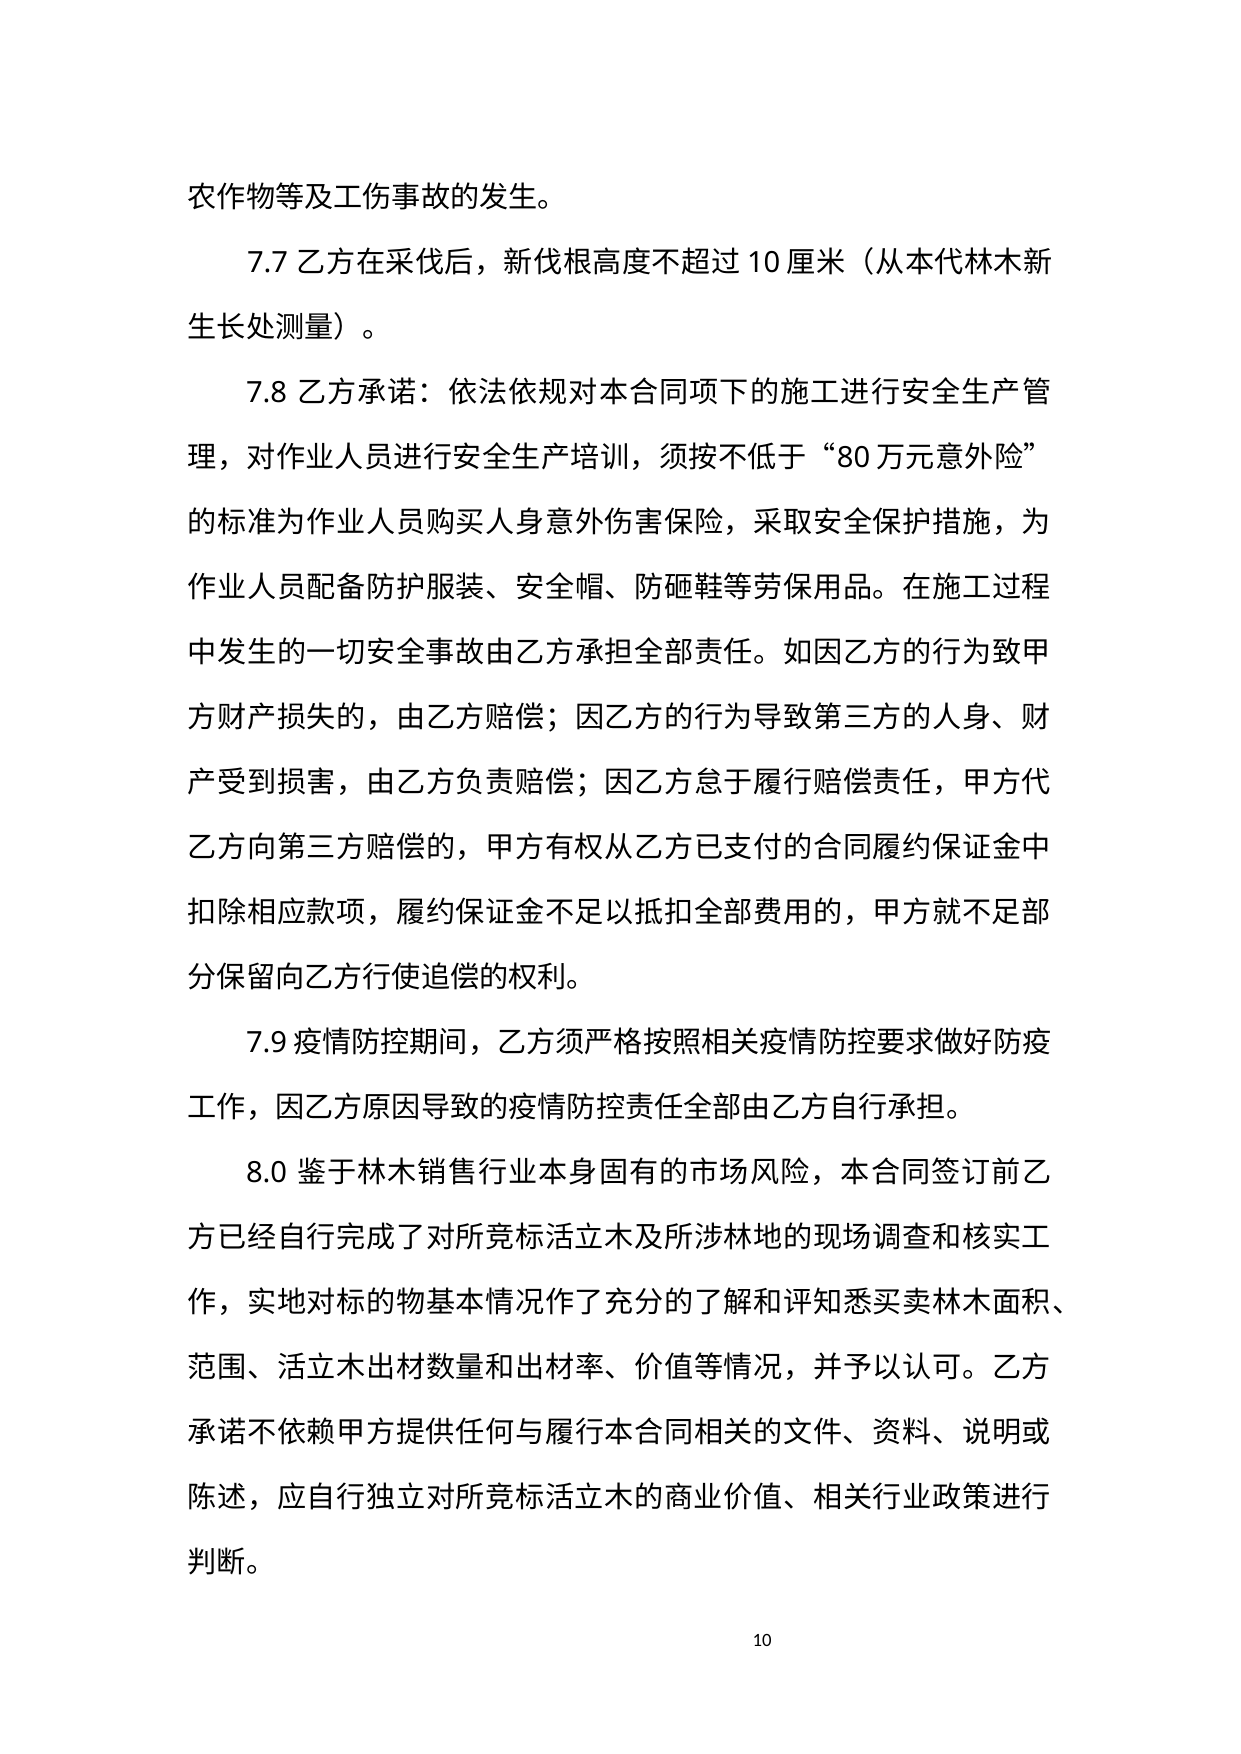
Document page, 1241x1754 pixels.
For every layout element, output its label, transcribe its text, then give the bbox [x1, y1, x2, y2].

text 7.9疫情防控期间，乙方须严格按照相关疫情防控要求做好防疫工作，因乙方原因导致的疫情防控责任全部由乙方自行承担。 [187, 1007, 1053, 1137]
text 7.8 乙方承诺：依法依规对本合同项下的施工进行安全生产管理，对作业人员进行安全生产培训，须按不低于“80万元意外险”的标准为作业人员购买人身意外伤害保险，采取安全保护措施，为作业人员配备防护服装、安全帽、防砸鞋等劳保用品。在施工过程中发生的一切安全事故由乙方承担全部责任。如因乙方的行为致甲方财产损失的，由乙方赔偿；因乙方的行为导致第三方的人身、财产受到损害，由乙方负责赔偿；因乙方怠于履行赔偿责任，甲方代乙方向第三方赔偿的，甲方有权从乙方已支付的合同履约保证金中扣除相应款项，履约保证金不足以抵扣全部费用的，甲方就不足部分保留向乙方行使追偿的权利。 [187, 357, 1053, 1007]
text 8.0 鉴于林木销售行业本身固有的市场风险，本合同签订前乙方已经自行完成了对所竞标活立木及所涉林地的现场调查和核实工作，实地对标的物基本情况作了充分的了解和评知悉买卖林木面积、范围、活立木出材数量和出材率、价值等情况，并予以认可。乙方承诺不依赖甲方提供任何与履行本合同相关的文件、资料、说明或陈述，应自行独立对所竞标活立木的商业价值、相关行业政策进行判断。 [187, 1137, 1053, 1592]
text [187, 162, 1053, 227]
text 7.7 乙方在采伐后，新伐根高度不超过10厘米（从本代林木新生长处测量）。 [187, 227, 1053, 357]
